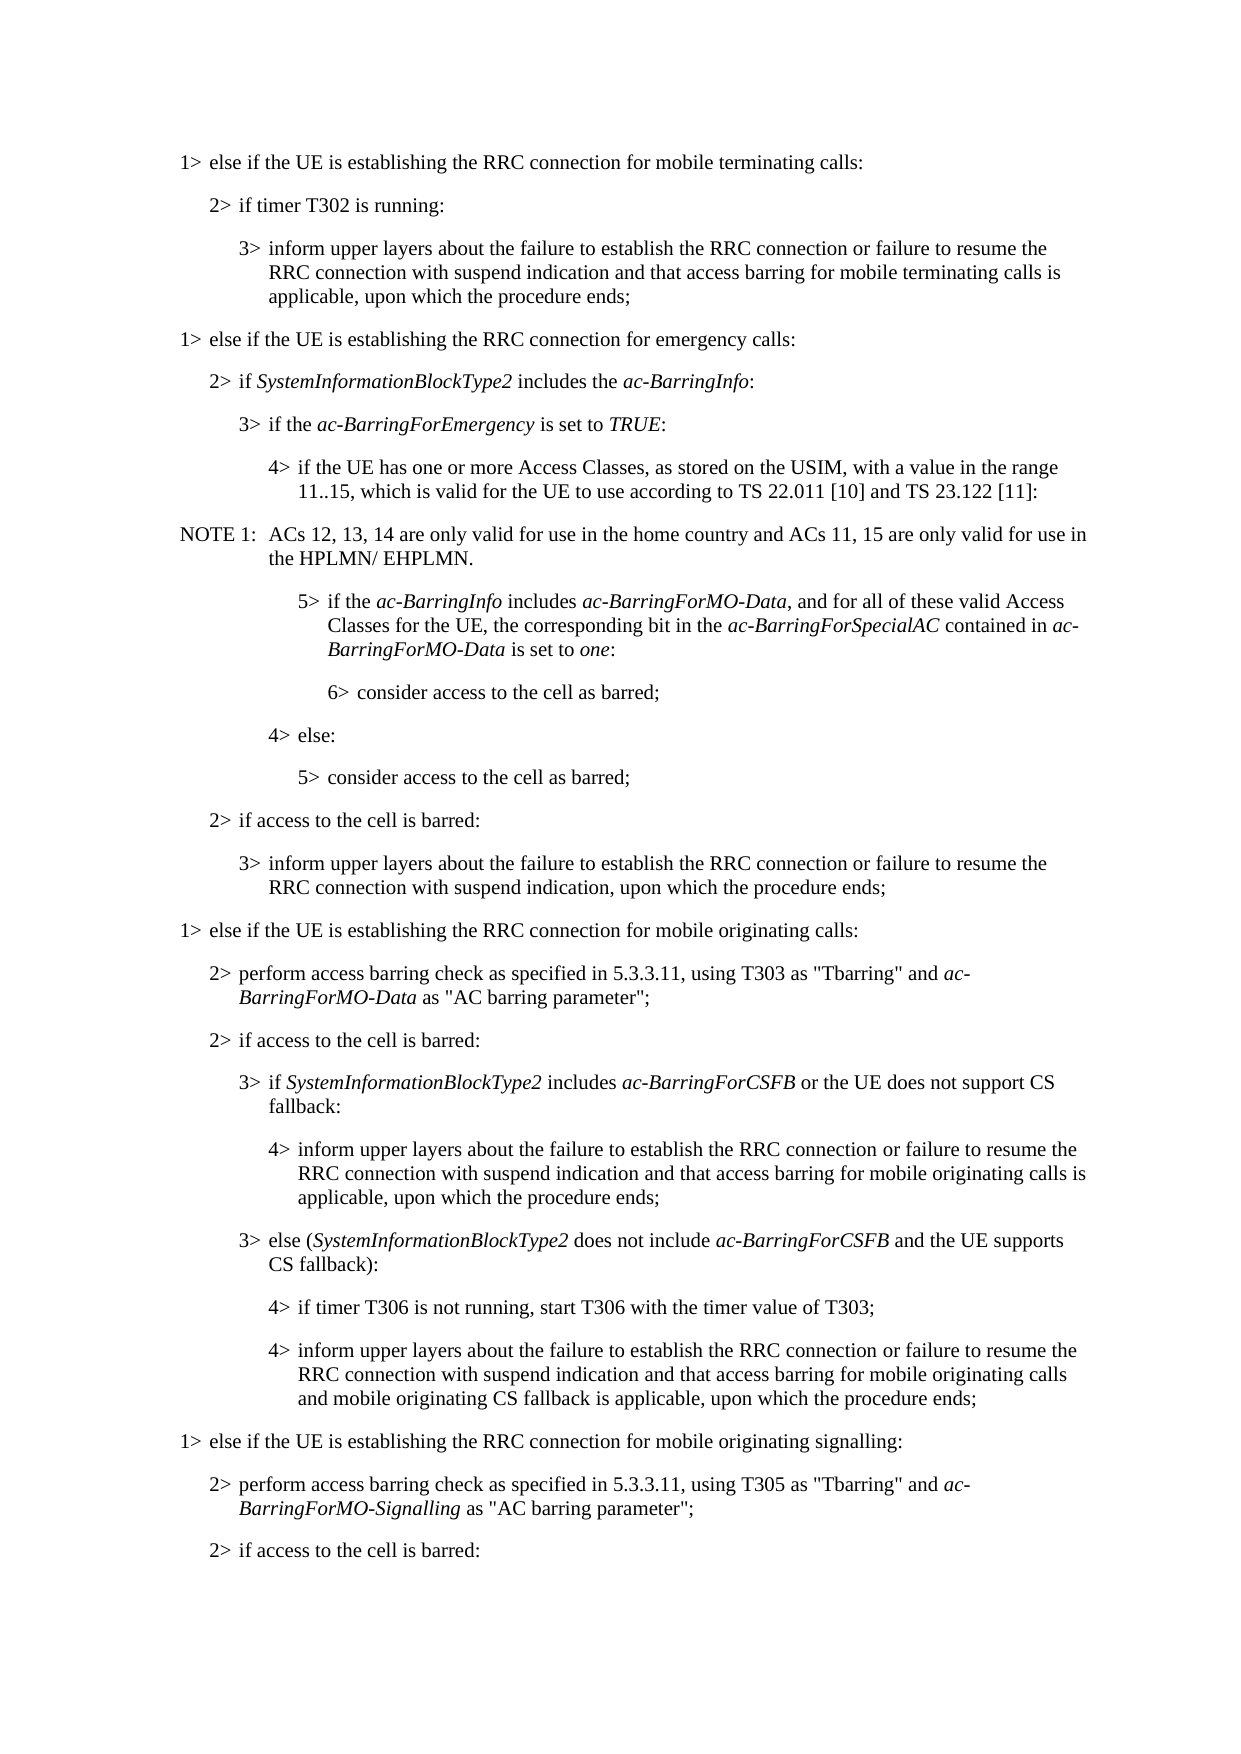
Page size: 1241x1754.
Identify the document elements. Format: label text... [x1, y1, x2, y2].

text 2> if timer T302 is running: [209, 193, 1090, 217]
text 2> if SystemInformationBlockType2 includes the ac-BarringInfo: [209, 369, 1090, 393]
text 2> perform access barring check as specified in 5.3.3.11, using T303 as "Tbarring" and ac-BarringForMO-Data as "AC barring parameter"; [209, 961, 1090, 1009]
text 1> else if the UE is establishing the RRC connection for emergency calls: [179, 327, 1090, 351]
text 6> consider access to the cell as barred; [327, 680, 1090, 704]
text 3> if SystemInformationBlockType2 includes ac-BarringForCSFB or the UE does not support CS fallback: [239, 1070, 1090, 1118]
text 4> inform upper layers about the failure to establish the RRC connection or failure to resume the RRC connection with suspend indication and that access barring for mobile originating calls is applicable, upon which the procedure ends; [268, 1137, 1090, 1209]
text 5> consider access to the cell as barred; [298, 765, 1090, 789]
text 3> if the ac-BarringForEmergency is set to TRUE: [239, 412, 1090, 436]
text 5> if the ac-BarringInfo includes ac-BarringForMO-Data, and for all of these valid Access Classes for the UE, the corresponding bit in the ac-BarringForSpecialAC contained in ac-BarringForMO-Data is set to one: [298, 589, 1090, 661]
text 4> if timer T306 is not running, start T306 with the timer value of T303; [268, 1295, 1090, 1319]
text 3> else (SystemInformationBlockType2 does not include ac-BarringForCSFB and the UE supports CS fallback): [239, 1228, 1090, 1276]
text 2> perform access barring check as specified in 5.3.3.11, using T305 as "Tbarring" and ac-BarringForMO-Signalling as "AC barring parameter"; [209, 1472, 1090, 1520]
text 2> if access to the cell is barred: [209, 1027, 1090, 1052]
text 4> else: [268, 722, 1090, 747]
text 1> else if the UE is establishing the RRC connection for mobile terminating calls: [179, 150, 1090, 174]
text 2> if access to the cell is barred: [209, 808, 1090, 832]
text 3> inform upper layers about the failure to establish the RRC connection or failure to resume the RRC connection with suspend indication and that access barring for mobile terminating calls is applicable, upon which the procedure ends; [239, 236, 1090, 308]
text 4> if the UE has one or more Access Classes, as stored on the USIM, with a value in the range 11..15, which is valid for the UE to use according to TS 22.011 [10] and TS 23.122 [11]: [268, 455, 1090, 503]
text NOTE 1: ACs 12, 13, 14 are only valid for use in the home country and ACs 11, 15 are only valid for use in the HPLMN/ EHPLMN. [179, 522, 1090, 570]
text 3> inform upper layers about the failure to establish the RRC connection or failure to resume the RRC connection with suspend indication, upon which the procedure ends; [239, 851, 1090, 899]
text 1> else if the UE is establishing the RRC connection for mobile originating calls: [179, 918, 1090, 942]
text 4> inform upper layers about the failure to establish the RRC connection or failure to resume the RRC connection with suspend indication and that access barring for mobile originating calls and mobile originating CS fallback is applicable, upon which the procedure ends; [268, 1338, 1090, 1410]
text 1> else if the UE is establishing the RRC connection for mobile originating signalling: [179, 1429, 1090, 1453]
text 2> if access to the cell is barred: [209, 1538, 1090, 1562]
